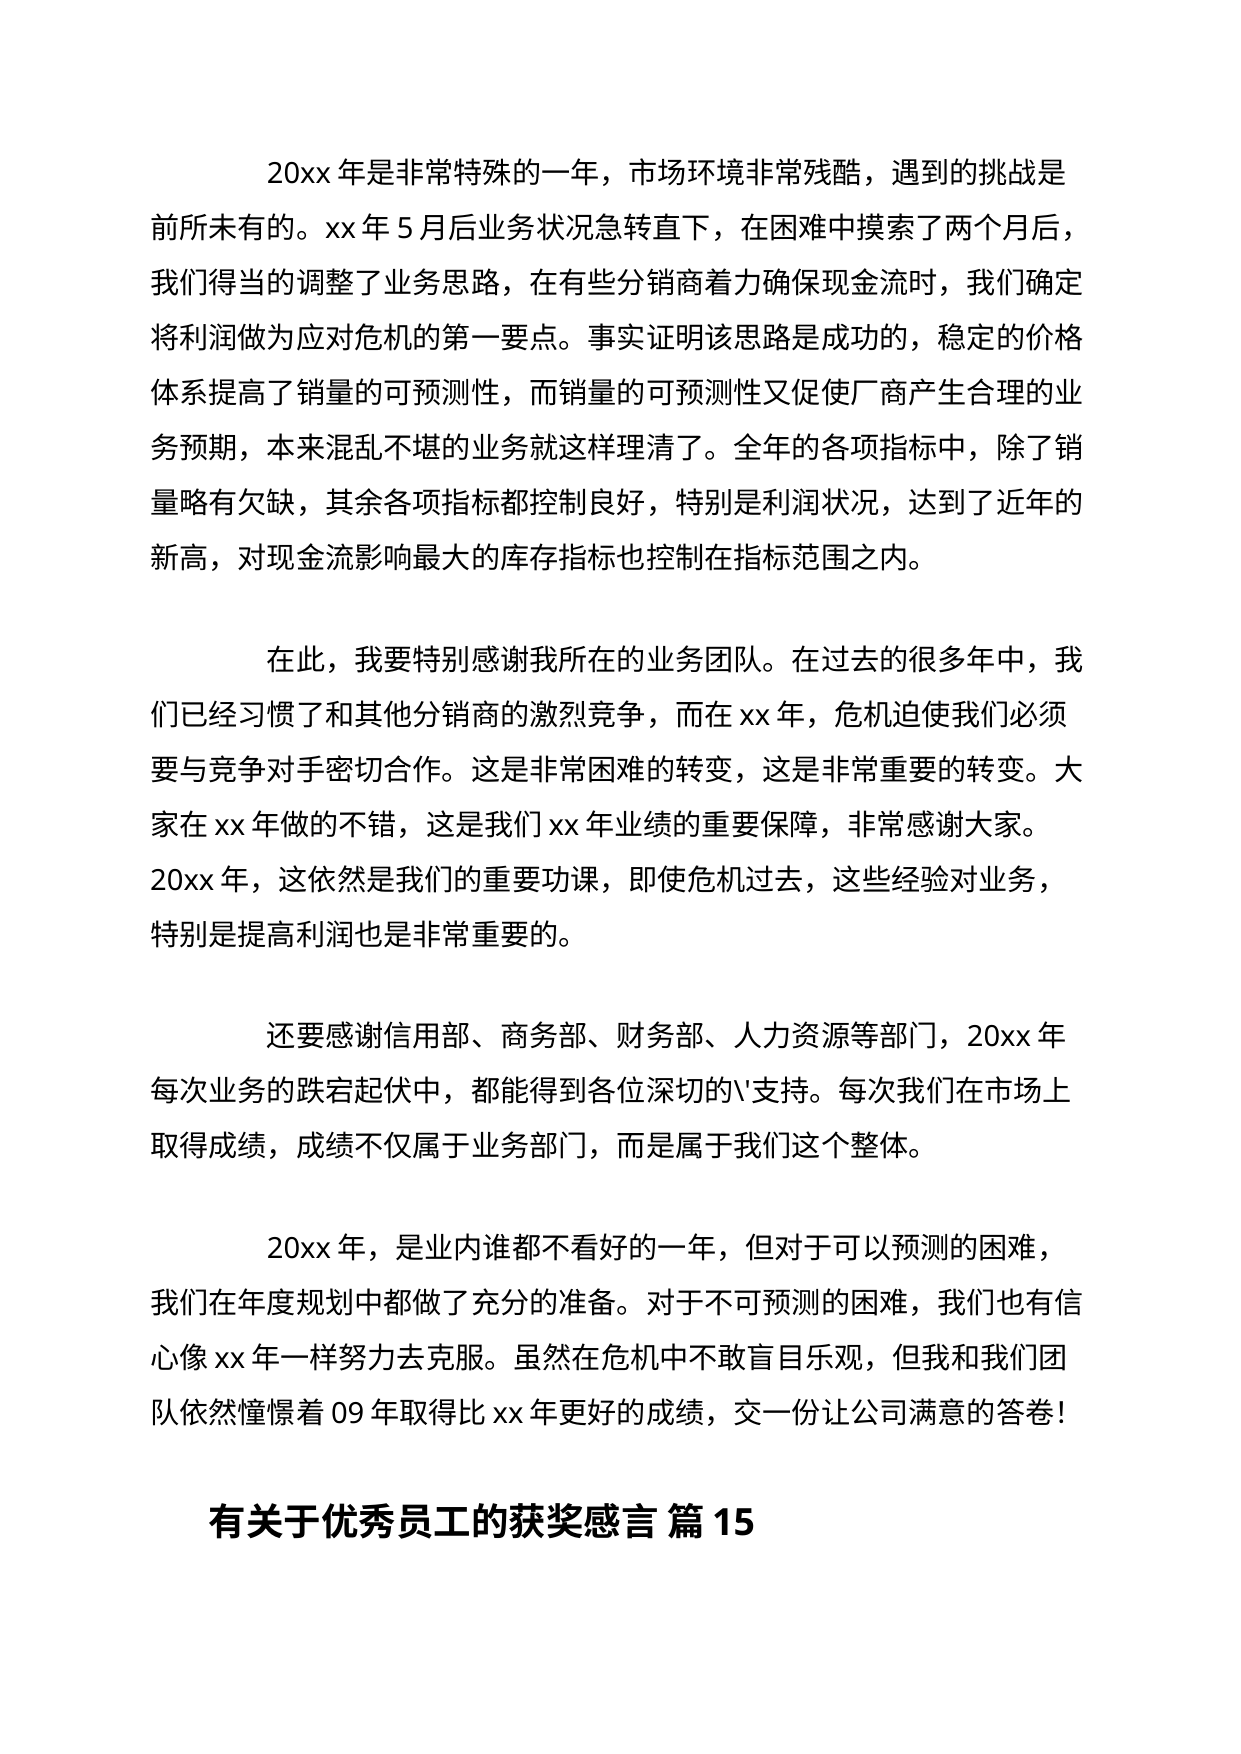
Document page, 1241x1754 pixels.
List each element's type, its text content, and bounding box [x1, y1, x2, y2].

text 在此，我要特别感谢我所在的业务团队。在过去的很多年中，我们已经习惯了和其他分销商的激烈竞争，而在xx年，危机迫使我们必须要与竞争对手密切合作。这是非常困难的转变，这是非常重要的转变。大家在xx年做的不错，这是我们xx年业绩的重要保障，非常感谢大家。20xx年，这依然是我们的重要功课，即使危机过去，这些经验对业务，特别是提高利润也是非常重要的。 [150, 636, 1090, 953]
text 有关于优秀员工的获奖感言 篇15 [150, 1491, 1090, 1546]
text 20xx年，是业内谁都不看好的一年，但对于可以预测的困难，我们在年度规划中都做了充分的准备。对于不可预测的困难，我们也有信心像xx年一样努力去克服。虽然在危机中不敢盲目乐观，但我和我们团队依然憧憬着09年取得比xx年更好的成绩，交一份让公司满意的答卷！ [150, 1224, 1090, 1432]
text 20xx年是非常特殊的一年，市场环境非常残酷，遇到的挑战是前所未有的。xx年5月后业务状况急转直下，在困难中摸索了两个月后，我们得当的调整了业务思路，在有些分销商着力确保现金流时，我们确定将利润做为应对危机的第一要点。事实证明该思路是成功的，稳定的价格体系提高了销量的可预测性，而销量的可预测性又促使厂商产生合理的业务预期，本来混乱不堪的业务就这样理清了。全年的各项指标中，除了销量略有欠缺，其余各项指标都控制良好，特别是利润状况，达到了近年的新高，对现金流影响最大的库存指标也控制在指标范围之内。 [150, 150, 1090, 577]
text 还要感谢信用部、商务部、财务部、人力资源等部门，20xx年每次业务的跌宕起伏中，都能得到各位深切的\'支持。每次我们在市场上取得成绩，成绩不仅属于业务部门，而是属于我们这个整体。 [150, 1013, 1090, 1165]
